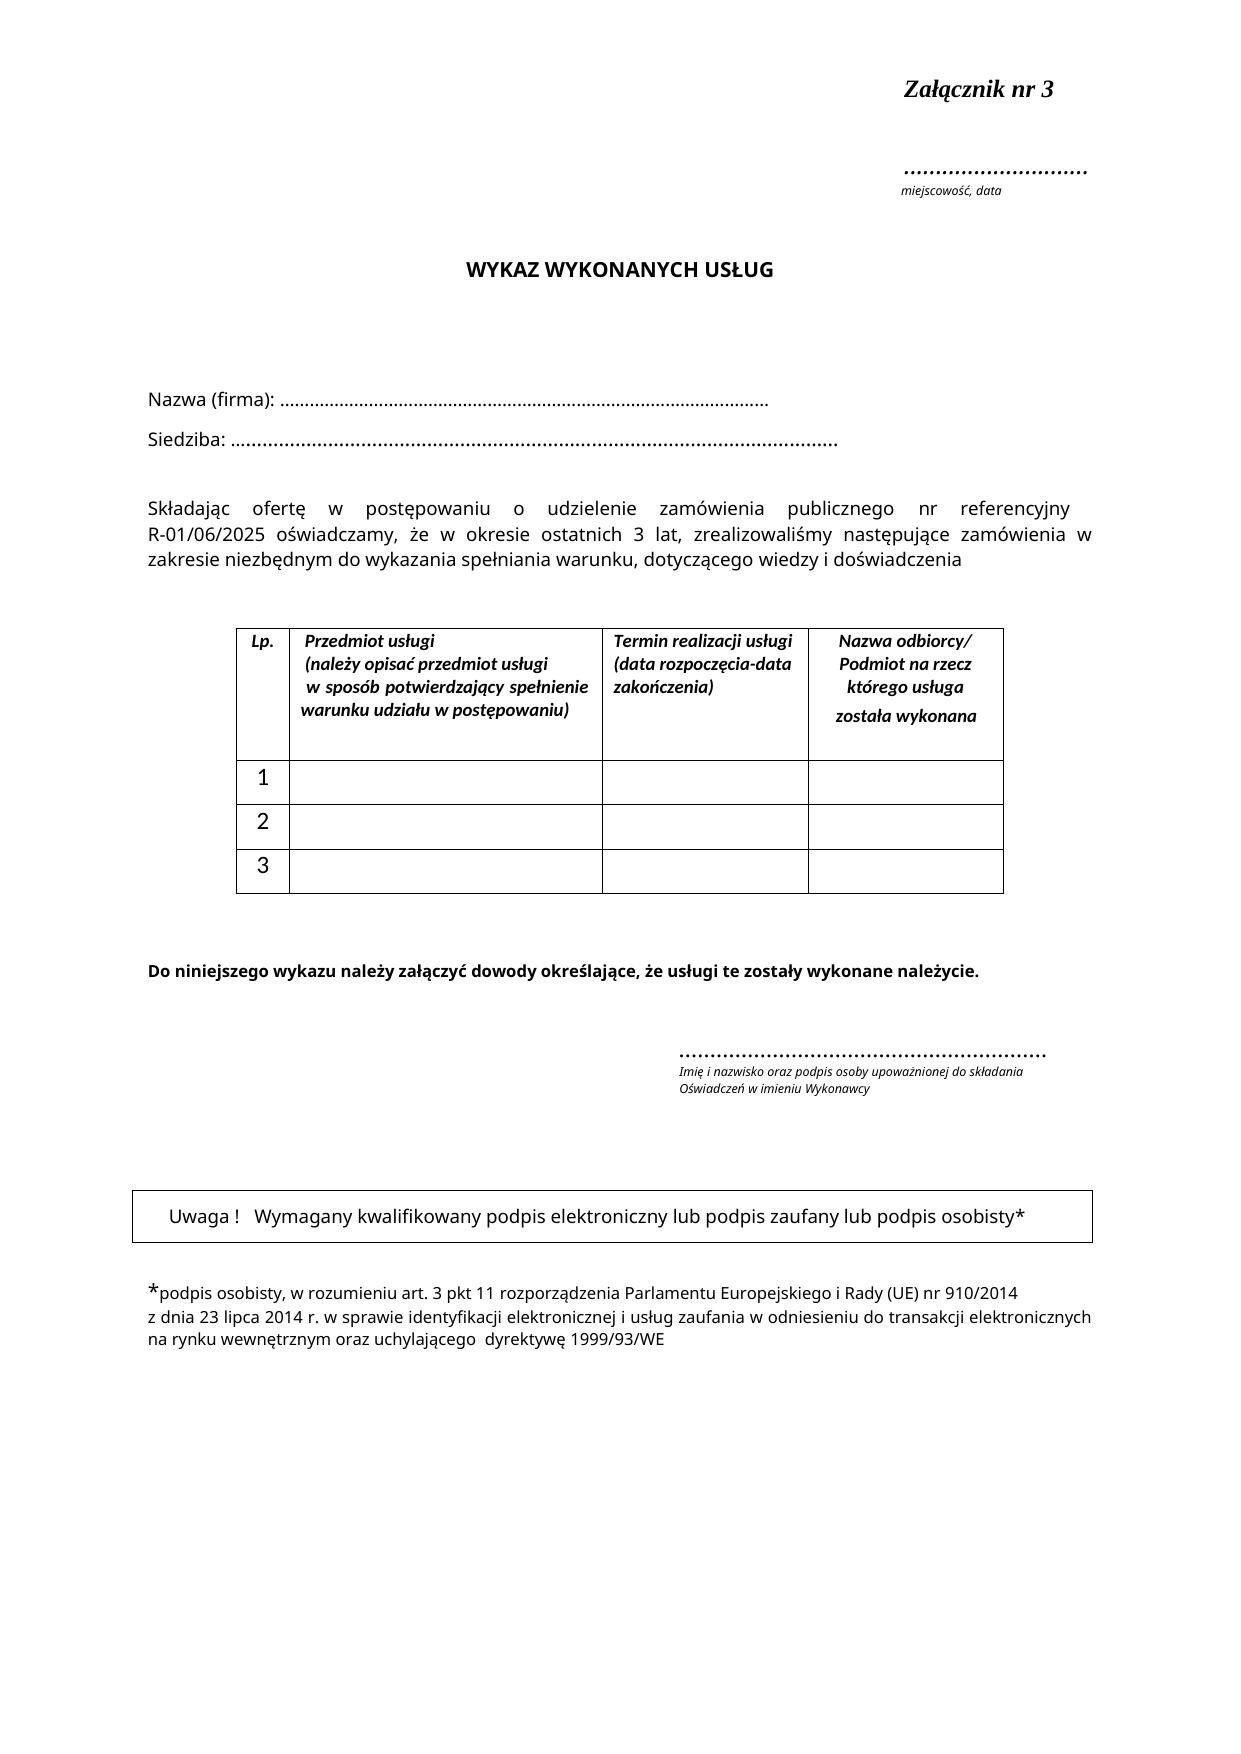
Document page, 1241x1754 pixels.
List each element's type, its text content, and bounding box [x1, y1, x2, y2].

table_cell [809, 761, 1003, 804]
table_header Termin realizacji usługi (data rozpoczęcia-data zakończenia) [603, 629, 808, 760]
table_cell [603, 805, 808, 849]
text z dnia 23 lipca 2014 r. w sprawie identyfikacji elektronicznej i usług zaufania w odniesieniu do transakcji elektronicznych na rynku wewnętrznym oraz uchylającego dyrektywę 1999/93/WE [570, 1328, 1093, 1351]
table_cell [290, 850, 602, 893]
table_header Lp. [237, 629, 289, 760]
text Imię i nazwisko oraz podpis osoby upoważnionej do składania [679, 1063, 1093, 1080]
text *podpis osobisty, w rozumieniu art. 3 pkt 11 rozporządzenia Parlamentu Europejskiego i Rady (UE) nr 910/2014 [148, 1277, 1093, 1305]
text Do niniejszego wykazu należy załączyć dowody określające, że usługi te zostały wykonane należycie. [148, 960, 1093, 983]
text WYKAZ WYKONANYCH USŁUG [148, 256, 1093, 284]
text ............................. [148, 148, 1093, 182]
table_cell [809, 850, 1003, 893]
table_cell [603, 761, 808, 804]
text Składając ofertę w postępowaniu o udzielenie zamówienia publicznego nr referencyjny R-01/06/2025 oświadczamy, że w okresie ostatnich 3 lat, zrealizowaliśmy następujące zamówienia w zakresie niezbędnym do wykazania spełniania warunku, dotyczącego wiedzy i doświadczenia [148, 496, 1093, 572]
table_header Nazwa odbiorcy/ Podmiot na rzecz którego usługa została wykonana [809, 629, 1003, 760]
table_cell [603, 850, 808, 893]
table_cell 3 [237, 850, 289, 893]
text Oświadczeń w imieniu Wykonawcy [679, 1080, 1093, 1097]
text Siedziba: ………………………………………………………………………………………………… [148, 424, 1093, 453]
table_cell [809, 805, 1003, 849]
text Nazwa (firma): ……………………………………………………………………………………… [148, 386, 1093, 412]
table_header Uwaga ! Wymagany kwalifikowany podpis elektroniczny lub podpis zaufany lub podpis osobisty* [133, 1191, 1092, 1242]
table_header Przedmiot usługi (należy opisać przedmiot usługi w sposób potwierdzający spełnienie warunku udziału w postępowaniu) [290, 629, 602, 760]
table_cell [290, 761, 602, 804]
table_cell 1 [237, 761, 289, 804]
text ........................................................... [148, 1034, 1093, 1063]
table_cell [290, 805, 602, 849]
text miejscowość, data [842, 182, 1093, 199]
table_cell 2 [237, 805, 289, 849]
